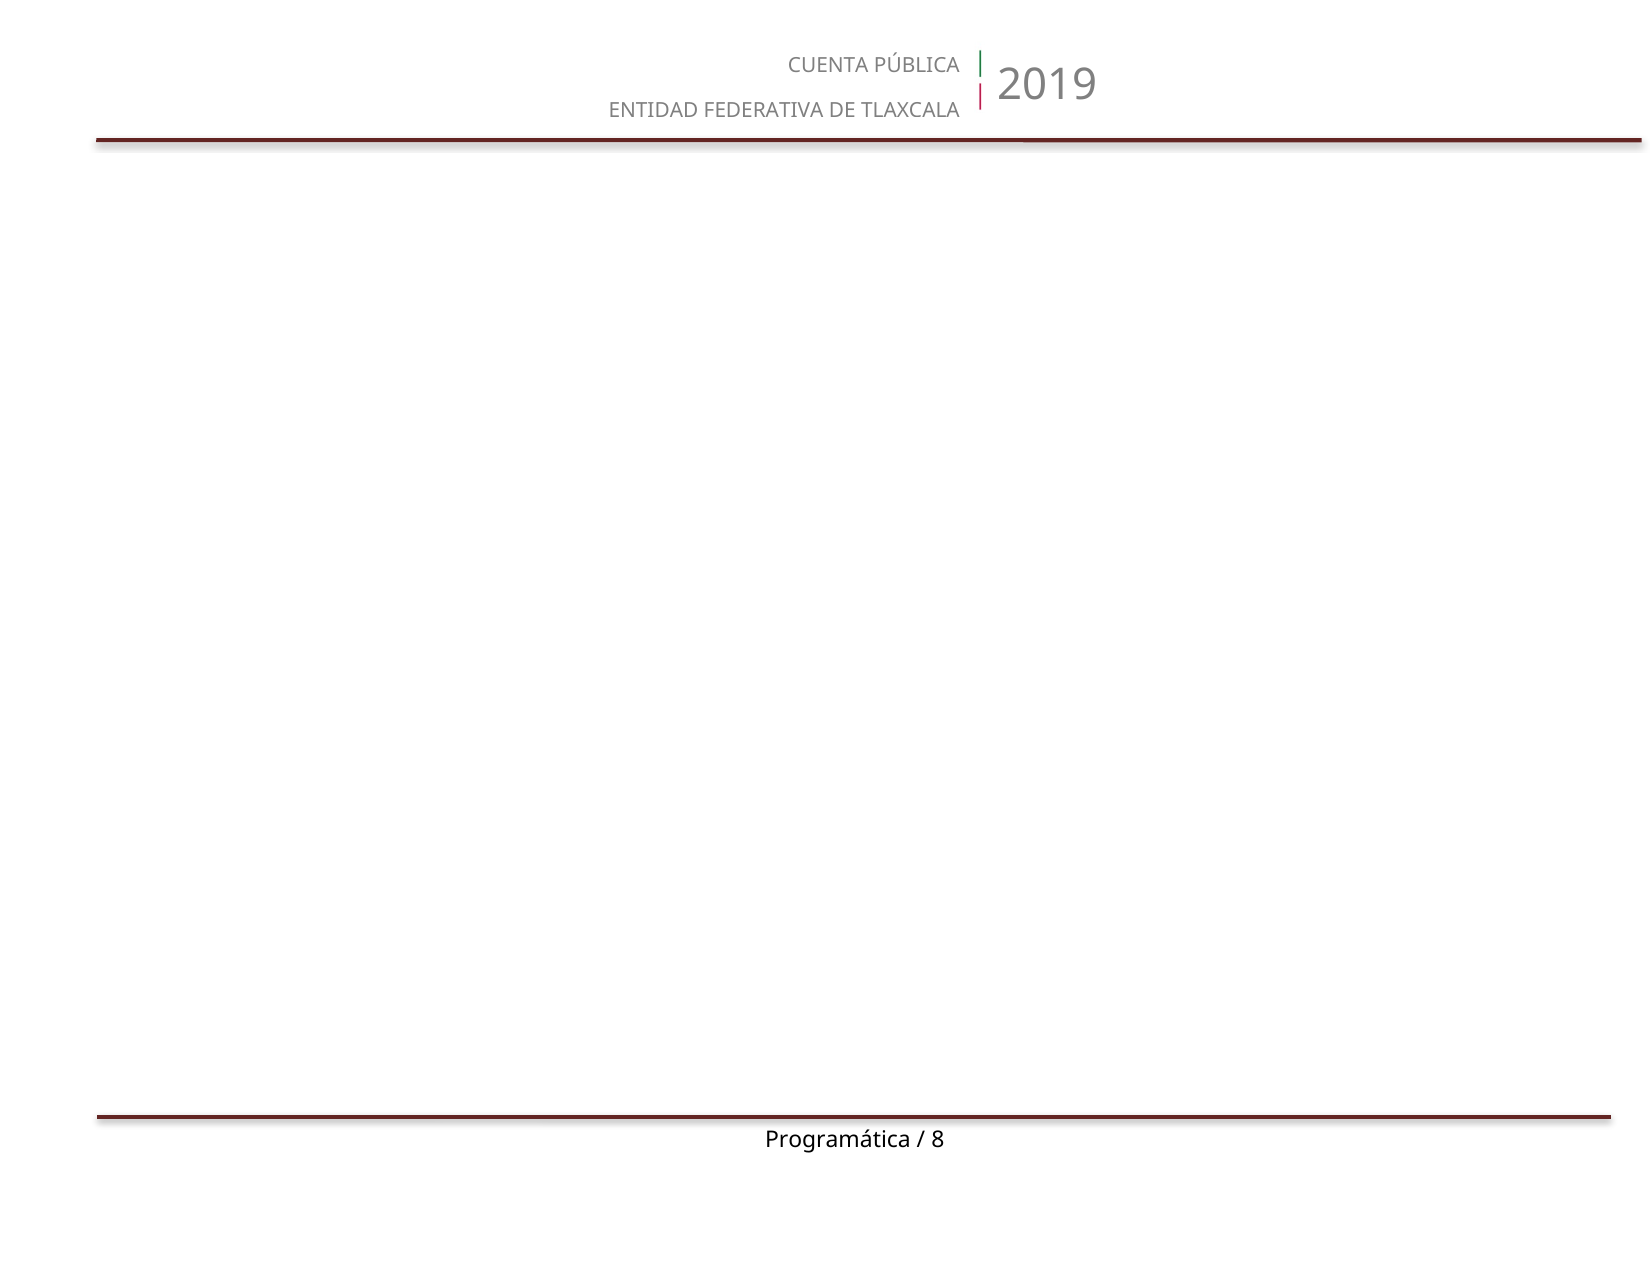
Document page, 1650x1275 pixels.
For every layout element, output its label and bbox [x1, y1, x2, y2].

picture [974, 41, 991, 113]
